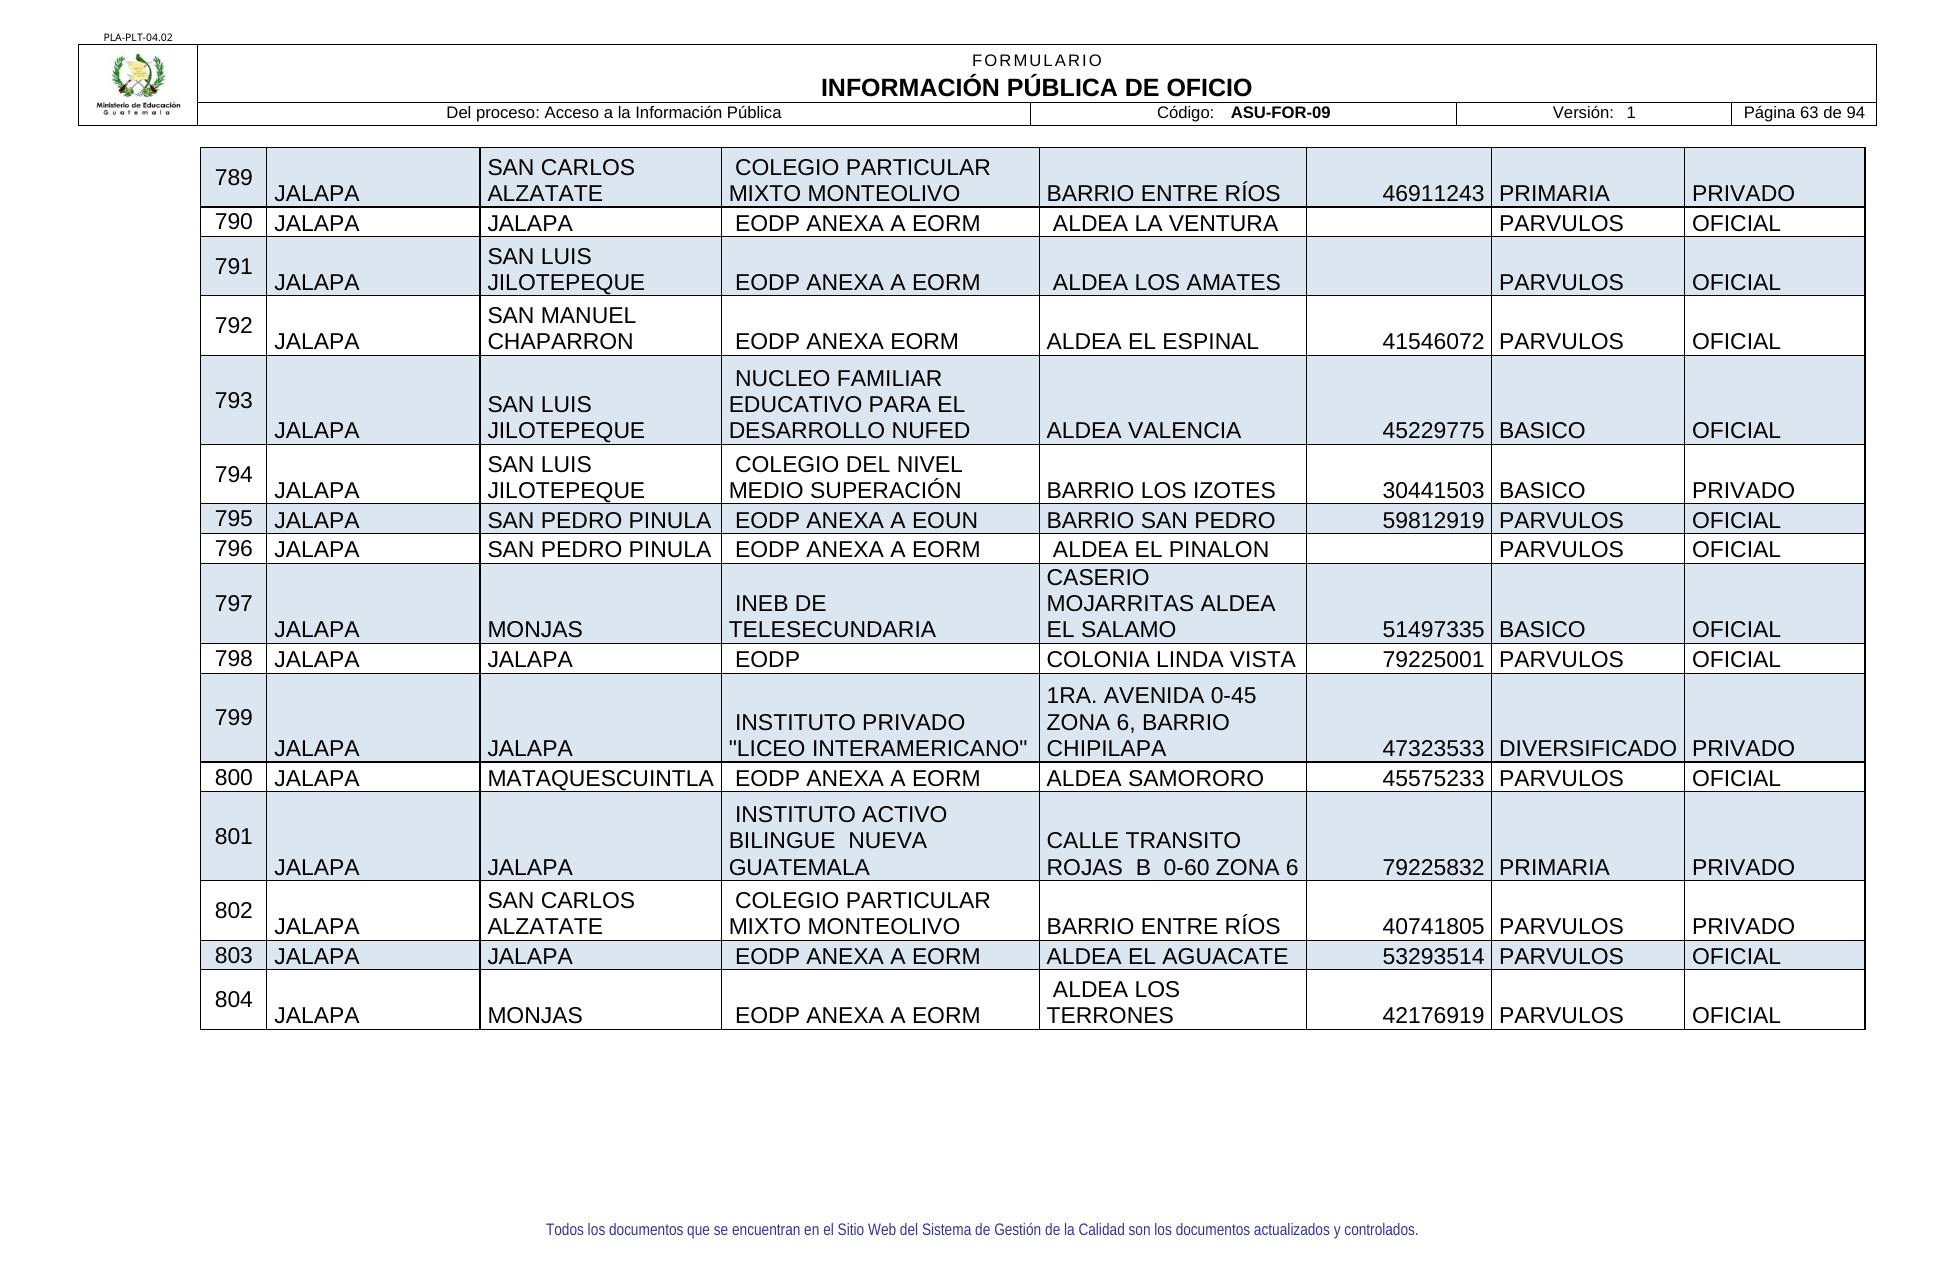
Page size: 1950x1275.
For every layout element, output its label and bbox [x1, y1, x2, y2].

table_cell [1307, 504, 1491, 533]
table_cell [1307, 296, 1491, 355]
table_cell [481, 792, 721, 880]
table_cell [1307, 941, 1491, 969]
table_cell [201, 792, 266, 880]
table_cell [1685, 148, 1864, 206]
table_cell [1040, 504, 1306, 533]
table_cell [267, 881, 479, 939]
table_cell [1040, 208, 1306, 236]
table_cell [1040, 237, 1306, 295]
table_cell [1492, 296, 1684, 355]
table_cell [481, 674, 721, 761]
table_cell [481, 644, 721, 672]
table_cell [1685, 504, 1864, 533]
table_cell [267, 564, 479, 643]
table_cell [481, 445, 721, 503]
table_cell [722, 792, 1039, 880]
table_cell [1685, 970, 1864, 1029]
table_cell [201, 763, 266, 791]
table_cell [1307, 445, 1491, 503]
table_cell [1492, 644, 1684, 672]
picture [95, 51, 181, 117]
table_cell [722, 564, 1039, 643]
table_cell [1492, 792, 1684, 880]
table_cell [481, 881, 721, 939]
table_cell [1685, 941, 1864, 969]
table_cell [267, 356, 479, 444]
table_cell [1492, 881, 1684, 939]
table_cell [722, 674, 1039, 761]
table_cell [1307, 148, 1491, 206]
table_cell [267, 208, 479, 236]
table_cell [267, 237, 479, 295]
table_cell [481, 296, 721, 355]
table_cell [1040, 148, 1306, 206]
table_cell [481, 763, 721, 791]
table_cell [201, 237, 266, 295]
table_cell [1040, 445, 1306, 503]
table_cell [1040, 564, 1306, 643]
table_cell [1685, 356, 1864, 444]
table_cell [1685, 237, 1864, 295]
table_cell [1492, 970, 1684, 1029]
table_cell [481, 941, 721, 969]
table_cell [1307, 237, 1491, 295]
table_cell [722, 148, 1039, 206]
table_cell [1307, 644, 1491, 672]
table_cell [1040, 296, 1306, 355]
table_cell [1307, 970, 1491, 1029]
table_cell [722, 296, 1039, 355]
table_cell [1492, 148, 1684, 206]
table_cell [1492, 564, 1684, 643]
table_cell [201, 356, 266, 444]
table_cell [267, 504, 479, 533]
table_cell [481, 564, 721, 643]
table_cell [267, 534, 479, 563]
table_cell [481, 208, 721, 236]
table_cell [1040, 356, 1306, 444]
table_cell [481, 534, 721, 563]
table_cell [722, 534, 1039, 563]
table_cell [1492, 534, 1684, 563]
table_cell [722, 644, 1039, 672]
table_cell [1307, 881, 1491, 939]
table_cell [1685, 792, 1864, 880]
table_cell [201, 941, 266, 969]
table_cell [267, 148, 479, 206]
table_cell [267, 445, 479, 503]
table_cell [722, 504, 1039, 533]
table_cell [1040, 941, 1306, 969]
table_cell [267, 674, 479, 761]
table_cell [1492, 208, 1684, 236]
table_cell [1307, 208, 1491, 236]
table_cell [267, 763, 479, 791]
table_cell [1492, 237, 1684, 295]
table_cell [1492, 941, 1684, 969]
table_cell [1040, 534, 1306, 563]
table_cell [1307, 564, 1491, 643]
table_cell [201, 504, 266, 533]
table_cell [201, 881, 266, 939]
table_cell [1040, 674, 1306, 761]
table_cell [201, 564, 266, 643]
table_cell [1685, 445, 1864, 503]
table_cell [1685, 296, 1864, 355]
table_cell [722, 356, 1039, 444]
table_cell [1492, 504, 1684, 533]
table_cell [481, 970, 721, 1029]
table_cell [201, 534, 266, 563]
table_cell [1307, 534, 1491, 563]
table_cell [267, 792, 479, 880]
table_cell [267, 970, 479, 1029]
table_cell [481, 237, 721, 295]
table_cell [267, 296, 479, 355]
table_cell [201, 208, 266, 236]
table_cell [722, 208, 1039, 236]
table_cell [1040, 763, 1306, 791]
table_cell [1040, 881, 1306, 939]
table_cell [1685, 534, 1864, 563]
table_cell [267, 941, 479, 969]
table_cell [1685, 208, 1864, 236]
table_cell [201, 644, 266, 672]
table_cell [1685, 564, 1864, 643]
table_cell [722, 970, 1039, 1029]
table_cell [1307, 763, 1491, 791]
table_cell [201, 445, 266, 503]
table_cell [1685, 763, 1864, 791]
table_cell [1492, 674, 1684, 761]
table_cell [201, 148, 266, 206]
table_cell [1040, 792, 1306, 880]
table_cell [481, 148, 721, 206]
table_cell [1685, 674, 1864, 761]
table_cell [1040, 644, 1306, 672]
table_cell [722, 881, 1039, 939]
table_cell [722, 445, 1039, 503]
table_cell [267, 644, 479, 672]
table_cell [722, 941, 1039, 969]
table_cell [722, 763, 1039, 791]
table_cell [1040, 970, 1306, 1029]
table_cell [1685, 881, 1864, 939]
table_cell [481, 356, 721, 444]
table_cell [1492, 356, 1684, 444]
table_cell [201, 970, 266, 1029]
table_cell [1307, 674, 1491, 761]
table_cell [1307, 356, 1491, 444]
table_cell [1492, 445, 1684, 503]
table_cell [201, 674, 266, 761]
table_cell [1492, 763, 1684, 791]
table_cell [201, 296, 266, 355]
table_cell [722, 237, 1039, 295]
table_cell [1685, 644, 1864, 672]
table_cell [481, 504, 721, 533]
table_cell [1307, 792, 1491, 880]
